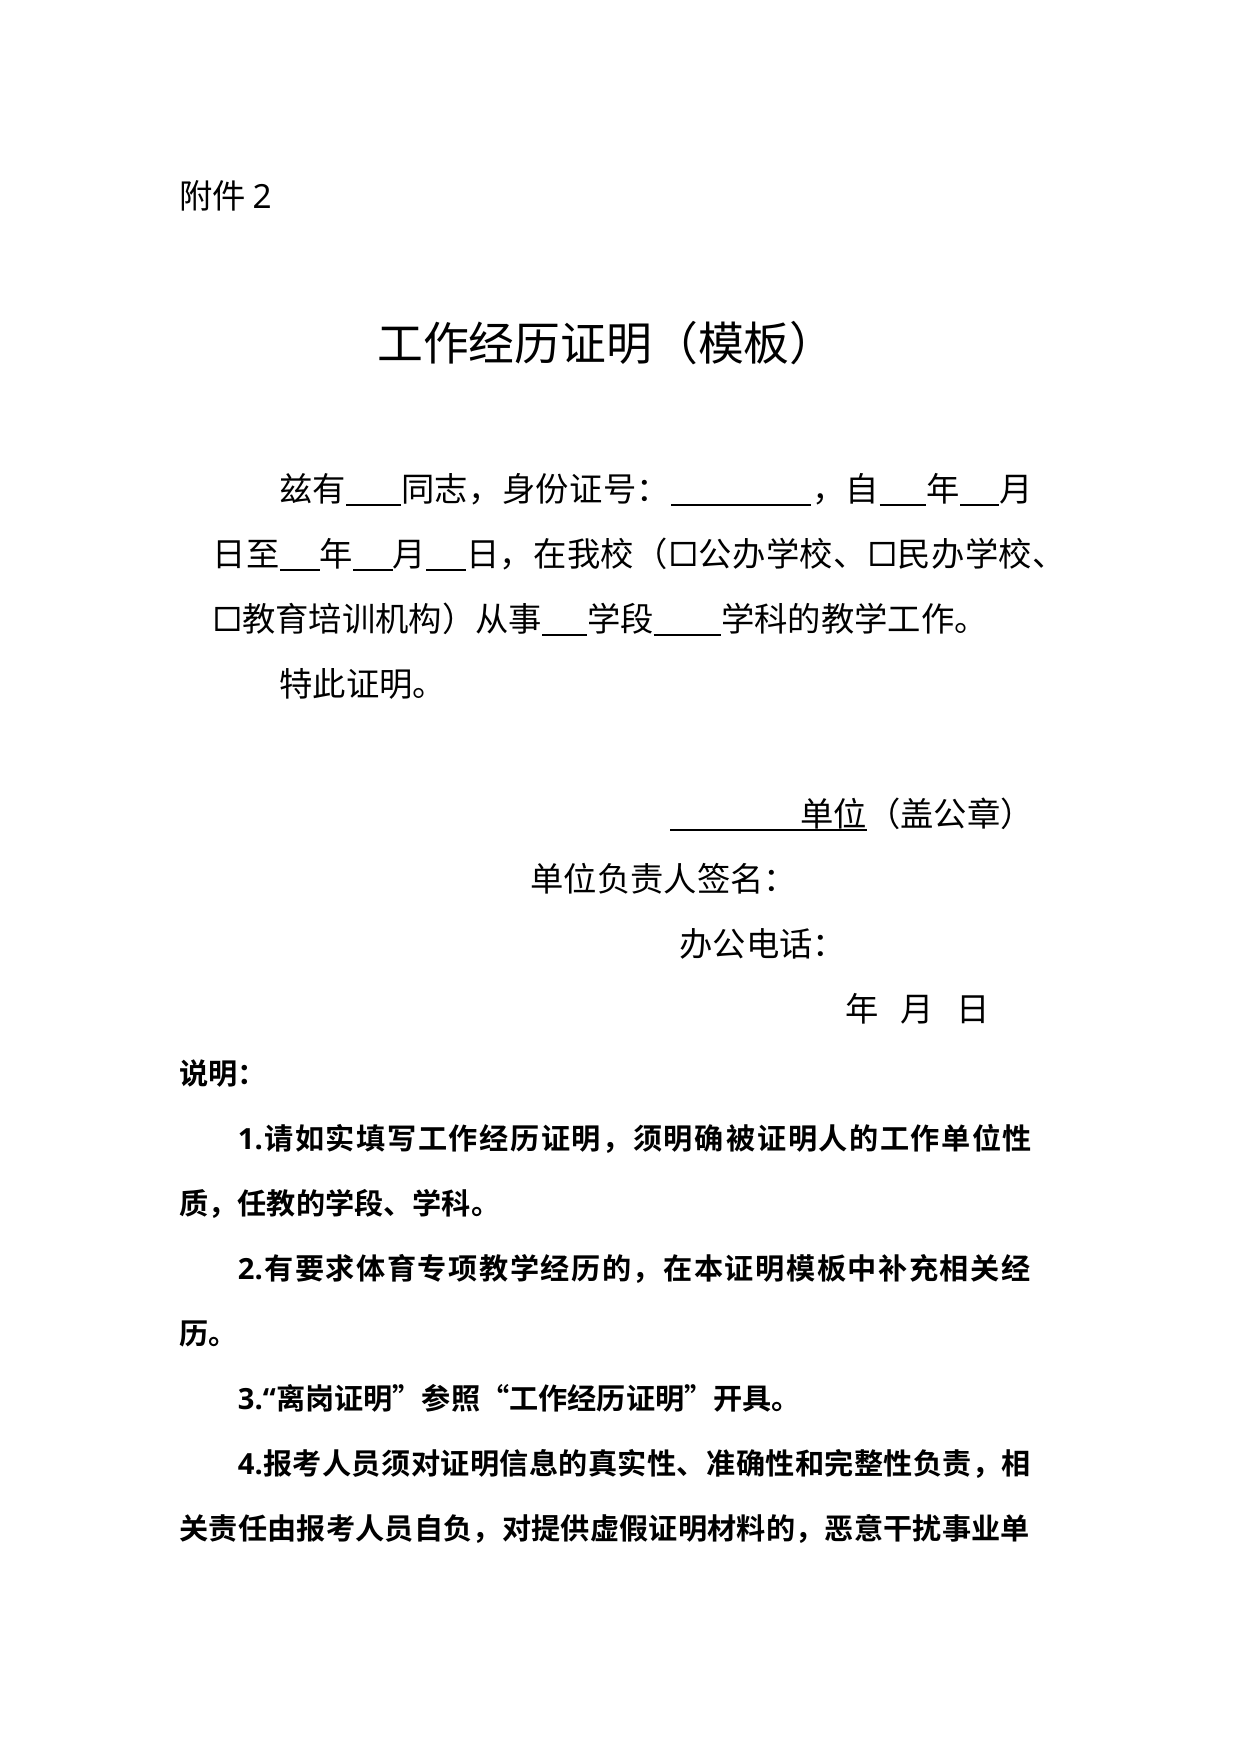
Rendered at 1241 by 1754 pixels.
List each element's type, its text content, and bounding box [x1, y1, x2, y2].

text 办公电话： [179, 909, 975, 974]
text 单位负责人签名： [179, 844, 975, 909]
text 兹有 同志，身份证号： ，自 年 月 日至 年 月 日，在我校（公办学校、民办学校、教育培训机构）从事 学段 学科的教学工作。 [212, 454, 1033, 649]
text 工作经历证明（模板） [179, 292, 1033, 389]
text 说明： [179, 1039, 1033, 1104]
text 附件2 [179, 162, 1033, 227]
text 1.请如实填写工作经历证明，须明确被证明人的工作单位性质，任教的学段、学科。 [179, 1104, 1033, 1234]
text 年 月 日 [179, 974, 989, 1039]
text 特此证明。 [179, 649, 1033, 714]
text 3.“离岗证明”参照“工作经历证明”开具。 [179, 1364, 1033, 1429]
text 2.有要求体育专项教学经历的，在本证明模板中补充相关经历。 [179, 1234, 1033, 1364]
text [179, 1429, 1033, 1559]
text 单位（盖公章） [179, 779, 1033, 844]
